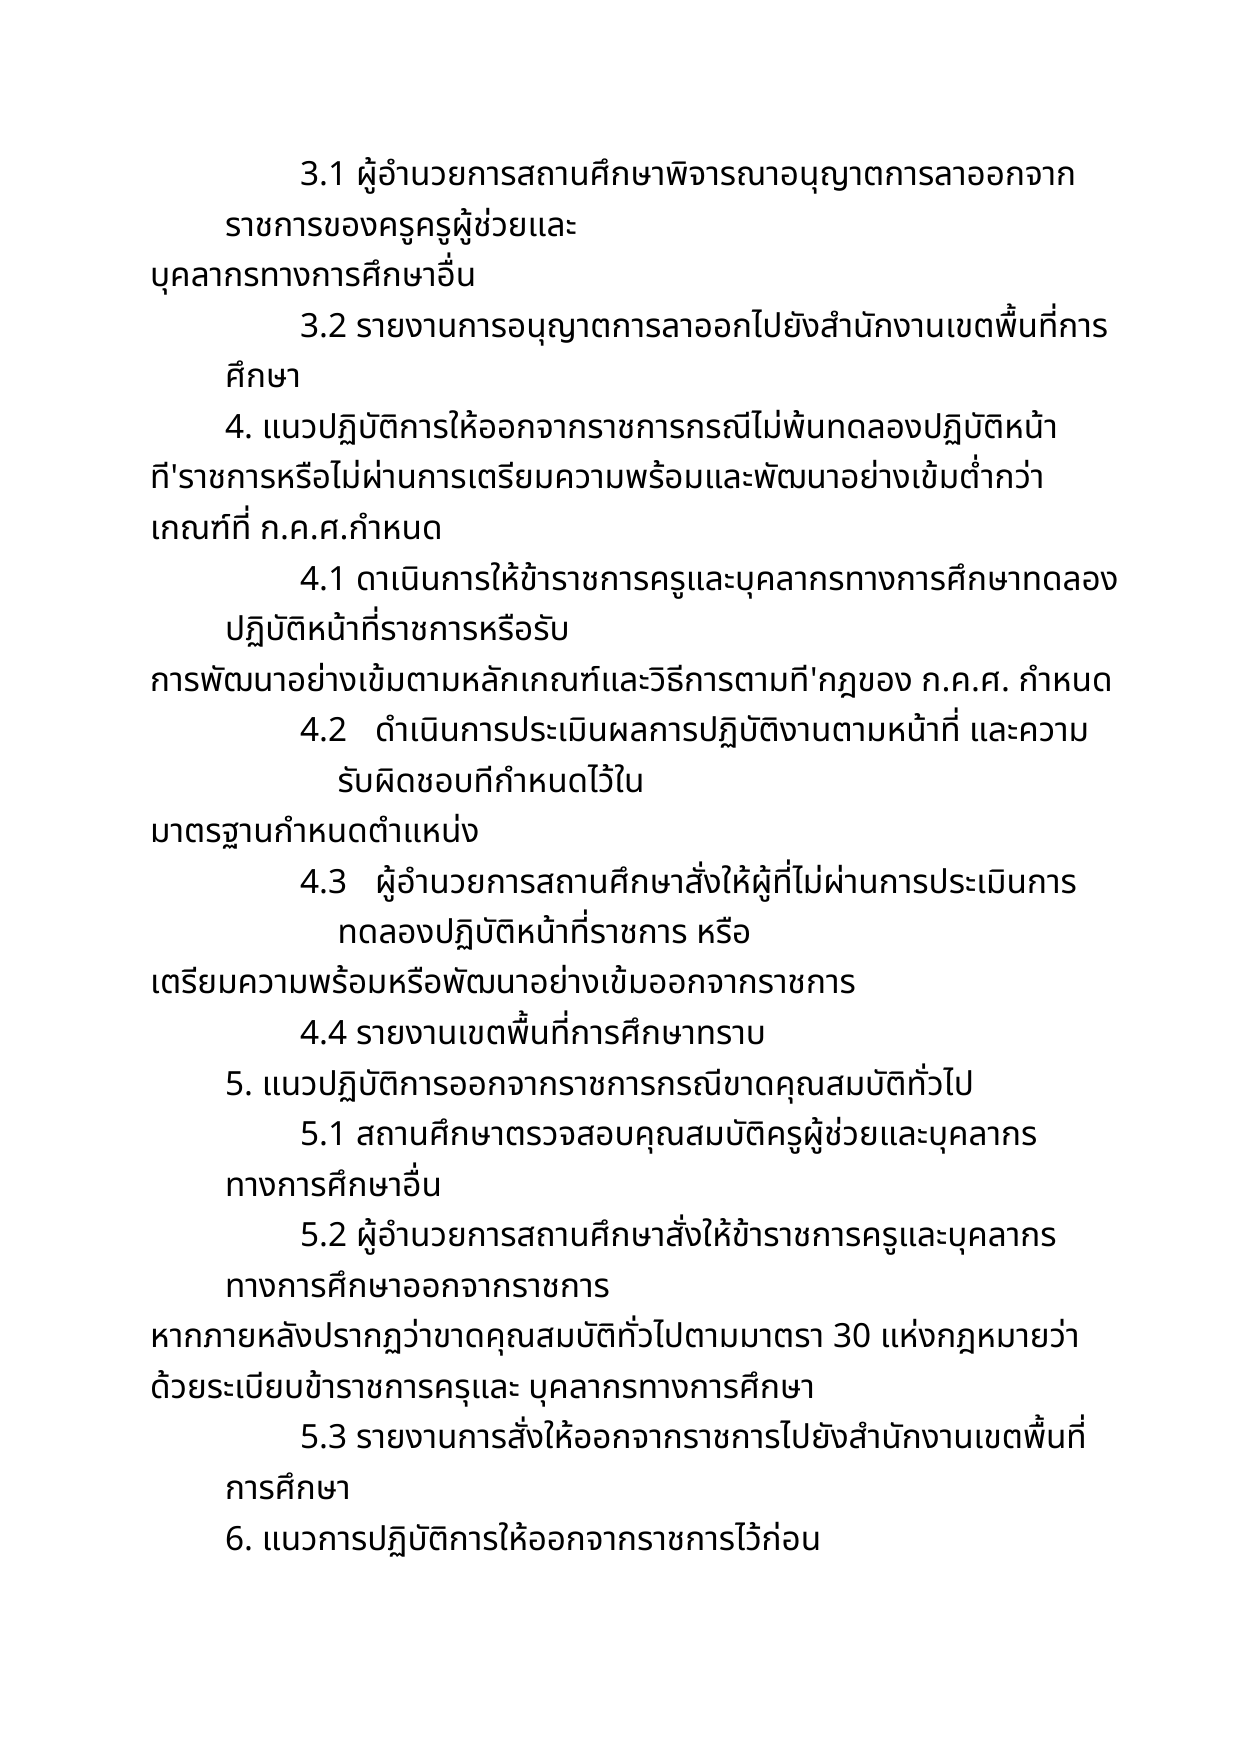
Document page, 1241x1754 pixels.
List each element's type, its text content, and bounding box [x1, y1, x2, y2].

list ผู้อำนวยการสถานศึกษาสั่งให้ผู้ที่ไม่ผ่านการประเมินการทดลองปฏิบัติหน้าที่ราชการ หรือ [300, 857, 1122, 958]
text 5. แนวปฏิบัติการออกจากราชการกรณีขาดคุณสมบัติทั่วไป [150, 1059, 1122, 1110]
text 6. แนวการปฏิบัติการให้ออกจากราชการไว้ก่อน [150, 1514, 1122, 1565]
text 4. แนวปฏิบัติการให้ออกจากราชการกรณีไม่พ้นทดลองปฏิบัติหน้าที'ราชการหรือไม่ผ่านการเตรียมความพร้อมและพัฒนาอย่างเข้มต่ำกว่าเกณฑ์ที่ ก.ค.ศ.กำหนด [150, 402, 1122, 554]
text หากภายหลังปรากฏว่าขาดคุณสมบัติทั่วไปตามมาตรา 30 แห่งกฎหมายว่าด้วยระเบียบข้าราชการครุและ บุคลากรทางการศึกษา [150, 1312, 1122, 1413]
text 5.1 สถานศึกษาตรวจสอบคุณสมบัติครูผู้ช่วยและบุคลากรทางการศึกษาอื่น [225, 1110, 1122, 1211]
text 3.1 ผู้อำนวยการสถานศึกษาพิจารณาอนุญาตการลาออกจากราชการของครูครูผู้ช่วยและ [225, 150, 1122, 251]
text มาตรฐานกำหนดตำแหน่ง [150, 807, 1122, 857]
text 5.2 ผู้อำนวยการสถานศึกษาสั่งให้ข้าราชการครูและบุคลากรทางการศึกษาออกจากราชการ [225, 1211, 1122, 1312]
text 4.4 รายงานเขตพื้นที่การศึกษาทราบ [225, 1009, 1122, 1059]
text 5.3 รายงานการสั่งให้ออกจากราชการไปยังสำนักงานเขตพื้นที่การศึกษา [225, 1413, 1122, 1514]
list ดำเนินการประเมินผลการปฏิบัติงานตามหน้าที่ และความรับผิดชอบทีกำหนดไว้ใน [300, 706, 1122, 807]
text เตรียมความพร้อมหรือพัฒนาอย่างเข้มออกจากราชการ [150, 958, 1122, 1009]
text บุคลากรทางการศึกษาอื่น [150, 251, 1122, 301]
text 4.1 ดาเนินการให้ข้าราชการครูและบุคลากรทางการศึกษาทดลองปฏิบัติหน้าที่ราชการหรือรับ [225, 554, 1122, 655]
text การพัฒนาอย่างเข้มตามหลักเกณฑ์และวิธีการตามที'กฎของ ก.ค.ศ. กำหนด [150, 655, 1122, 706]
text 3.2 รายงานการอนุญาตการลาออกไปยังสำนักงานเขตพื้นที่การศึกษา [225, 301, 1122, 402]
